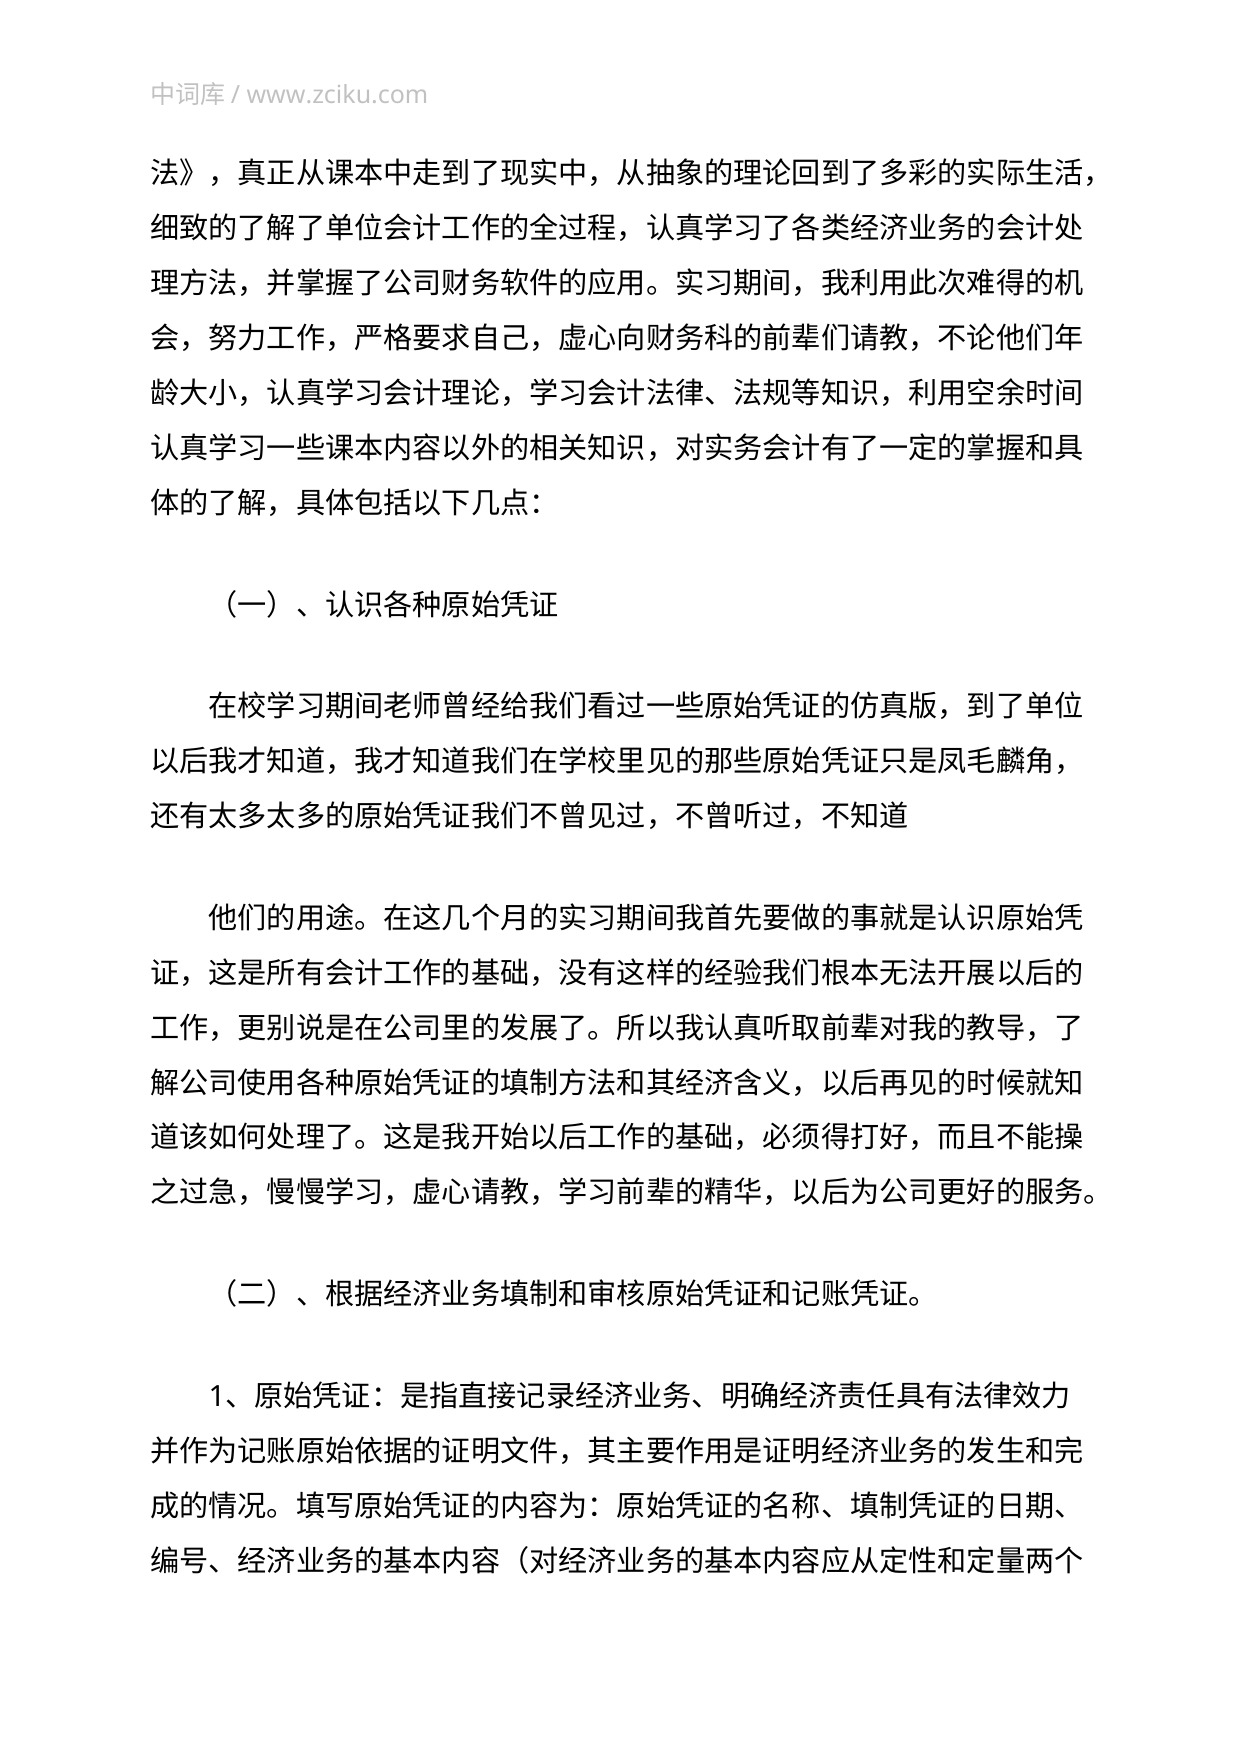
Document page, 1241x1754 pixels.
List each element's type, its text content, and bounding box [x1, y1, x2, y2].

text 他们的用途。在这几个月的实习期间我首先要做的事就是认识原始凭证，这是所有会计工作的基础，没有这样的经验我们根本无法开展以后的工作，更别说是在公司里的发展了。所以我认真听取前辈对我的教导，了解公司使用各种原始凭证的填制方法和其经济含义，以后再见的时候就知道该如何处理了。这是我开始以后工作的基础，必须得打好，而且不能操之过急，慢慢学习，虚心请教，学习前辈的精华，以后为公司更好的服务。 [150, 894, 1090, 1211]
text （二）、根据经济业务填制和审核原始凭证和记账凭证。 [150, 1271, 1090, 1313]
text （一）、认识各种原始凭证 [150, 581, 1090, 623]
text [150, 150, 1090, 522]
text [150, 1372, 1090, 1579]
text 在校学习期间老师曾经给我们看过一些原始凭证的仿真版，到了单位以后我才知道，我才知道我们在学校里见的那些原始凭证只是凤毛麟角，还有太多太多的原始凭证我们不曾见过，不曾听过，不知道 [150, 683, 1090, 835]
